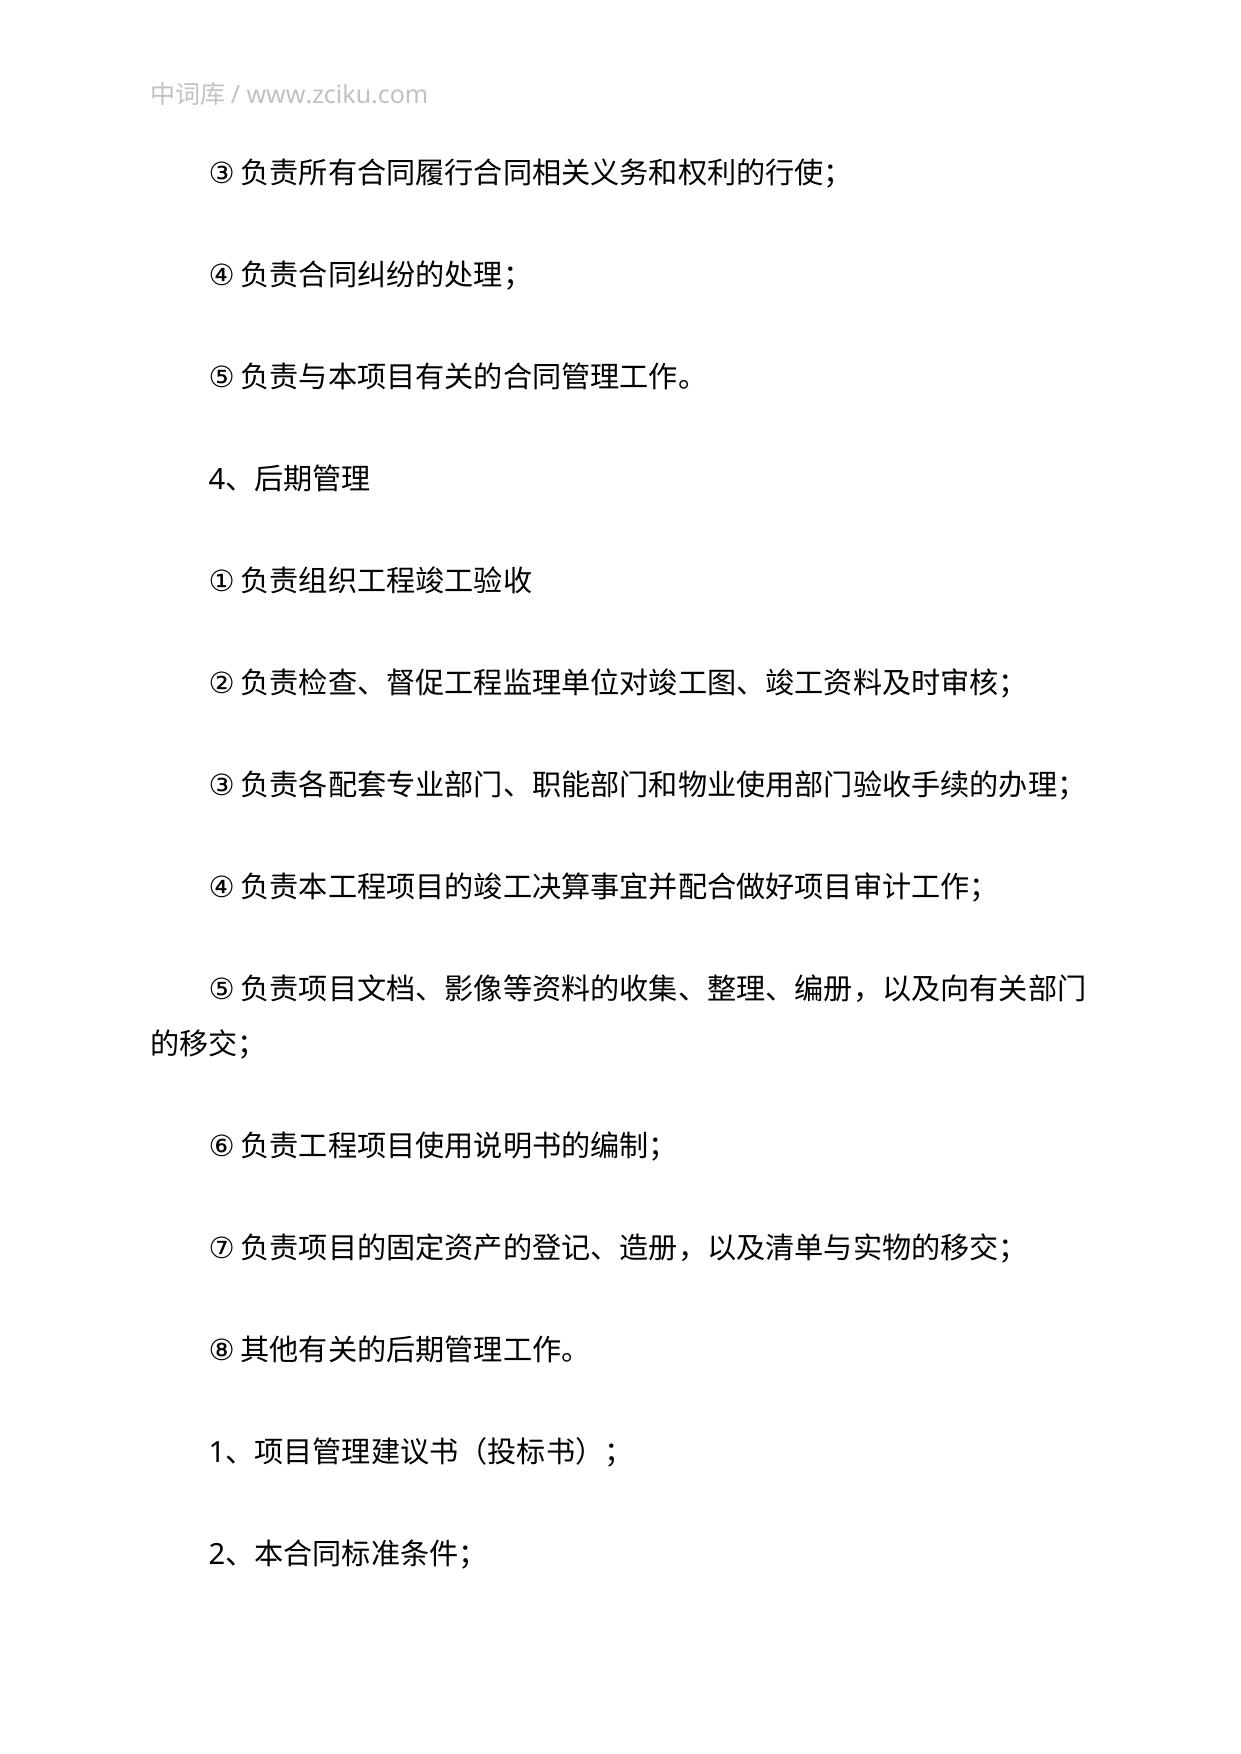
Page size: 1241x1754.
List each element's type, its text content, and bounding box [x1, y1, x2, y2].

text ④负责合同纠纷的处理； [150, 252, 1090, 294]
text ④负责本工程项目的竣工决算事宜并配合做好项目审计工作； [150, 864, 1090, 906]
text ⑤负责与本项目有关的合同管理工作。 [150, 354, 1090, 396]
text ⑤负责项目文档、影像等资料的收集、整理、编册，以及向有关部门的移交； [150, 966, 1090, 1063]
text ③负责所有合同履行合同相关义务和权利的行使； [150, 150, 1090, 192]
text ⑧其他有关的后期管理工作。 [150, 1327, 1090, 1369]
text ②负责检查、督促工程监理单位对竣工图、竣工资料及时审核； [150, 660, 1090, 702]
text 1、项目管理建议书（投标书）； [150, 1428, 1090, 1471]
text ⑥负责工程项目使用说明书的编制； [150, 1123, 1090, 1165]
text ③负责各配套专业部门、职能部门和物业使用部门验收手续的办理； [150, 762, 1090, 804]
text ①负责组织工程竣工验收 [150, 558, 1090, 600]
text ⑦负责项目的固定资产的登记、造册，以及清单与实物的移交； [150, 1224, 1090, 1267]
text 4、后期管理 [150, 456, 1090, 498]
text 2、本合同标准条件； [150, 1531, 1090, 1573]
